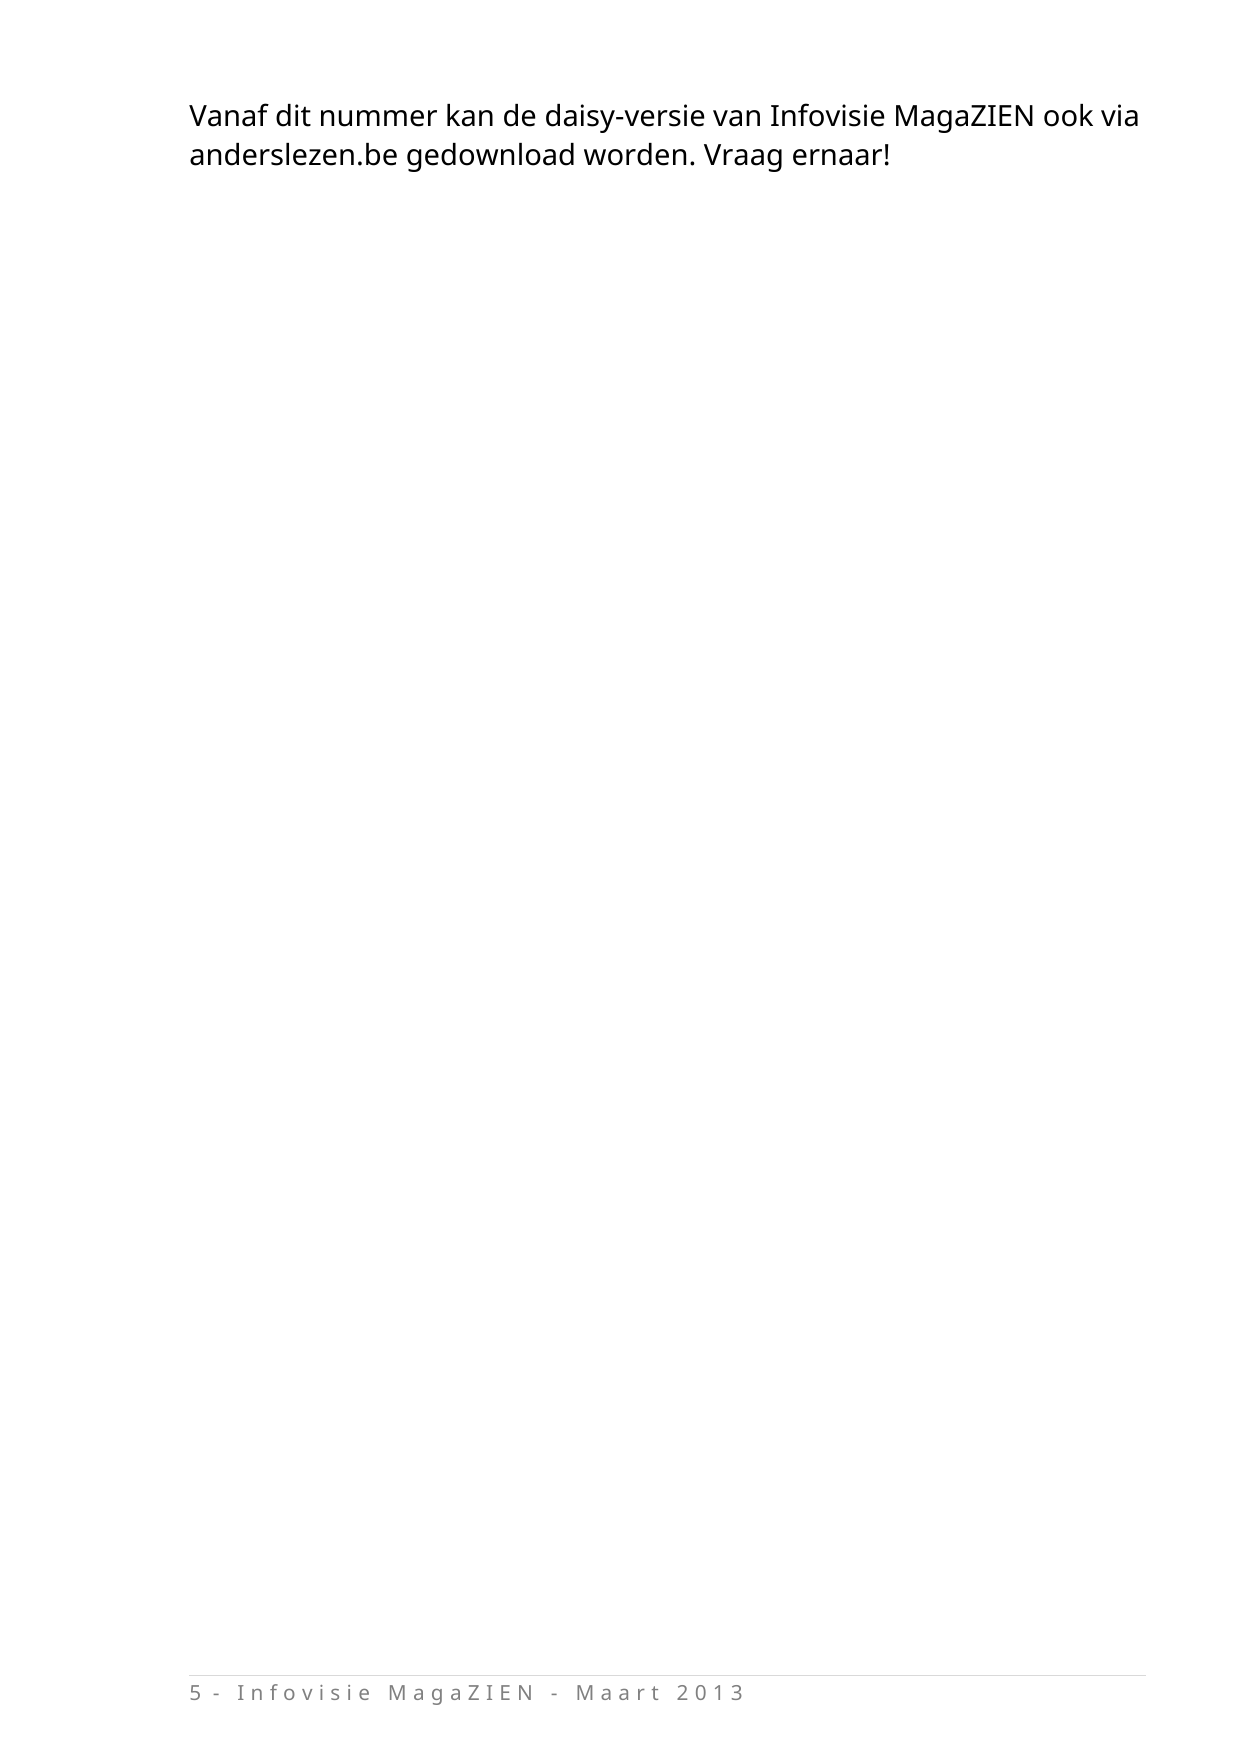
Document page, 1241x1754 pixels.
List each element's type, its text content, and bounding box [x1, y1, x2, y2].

text Vanaf dit nummer kan de daisy-versie van Infovisie MagaZIEN ook via anderslezen.be gedownload worden. Vraag ernaar! [189, 95, 1146, 174]
